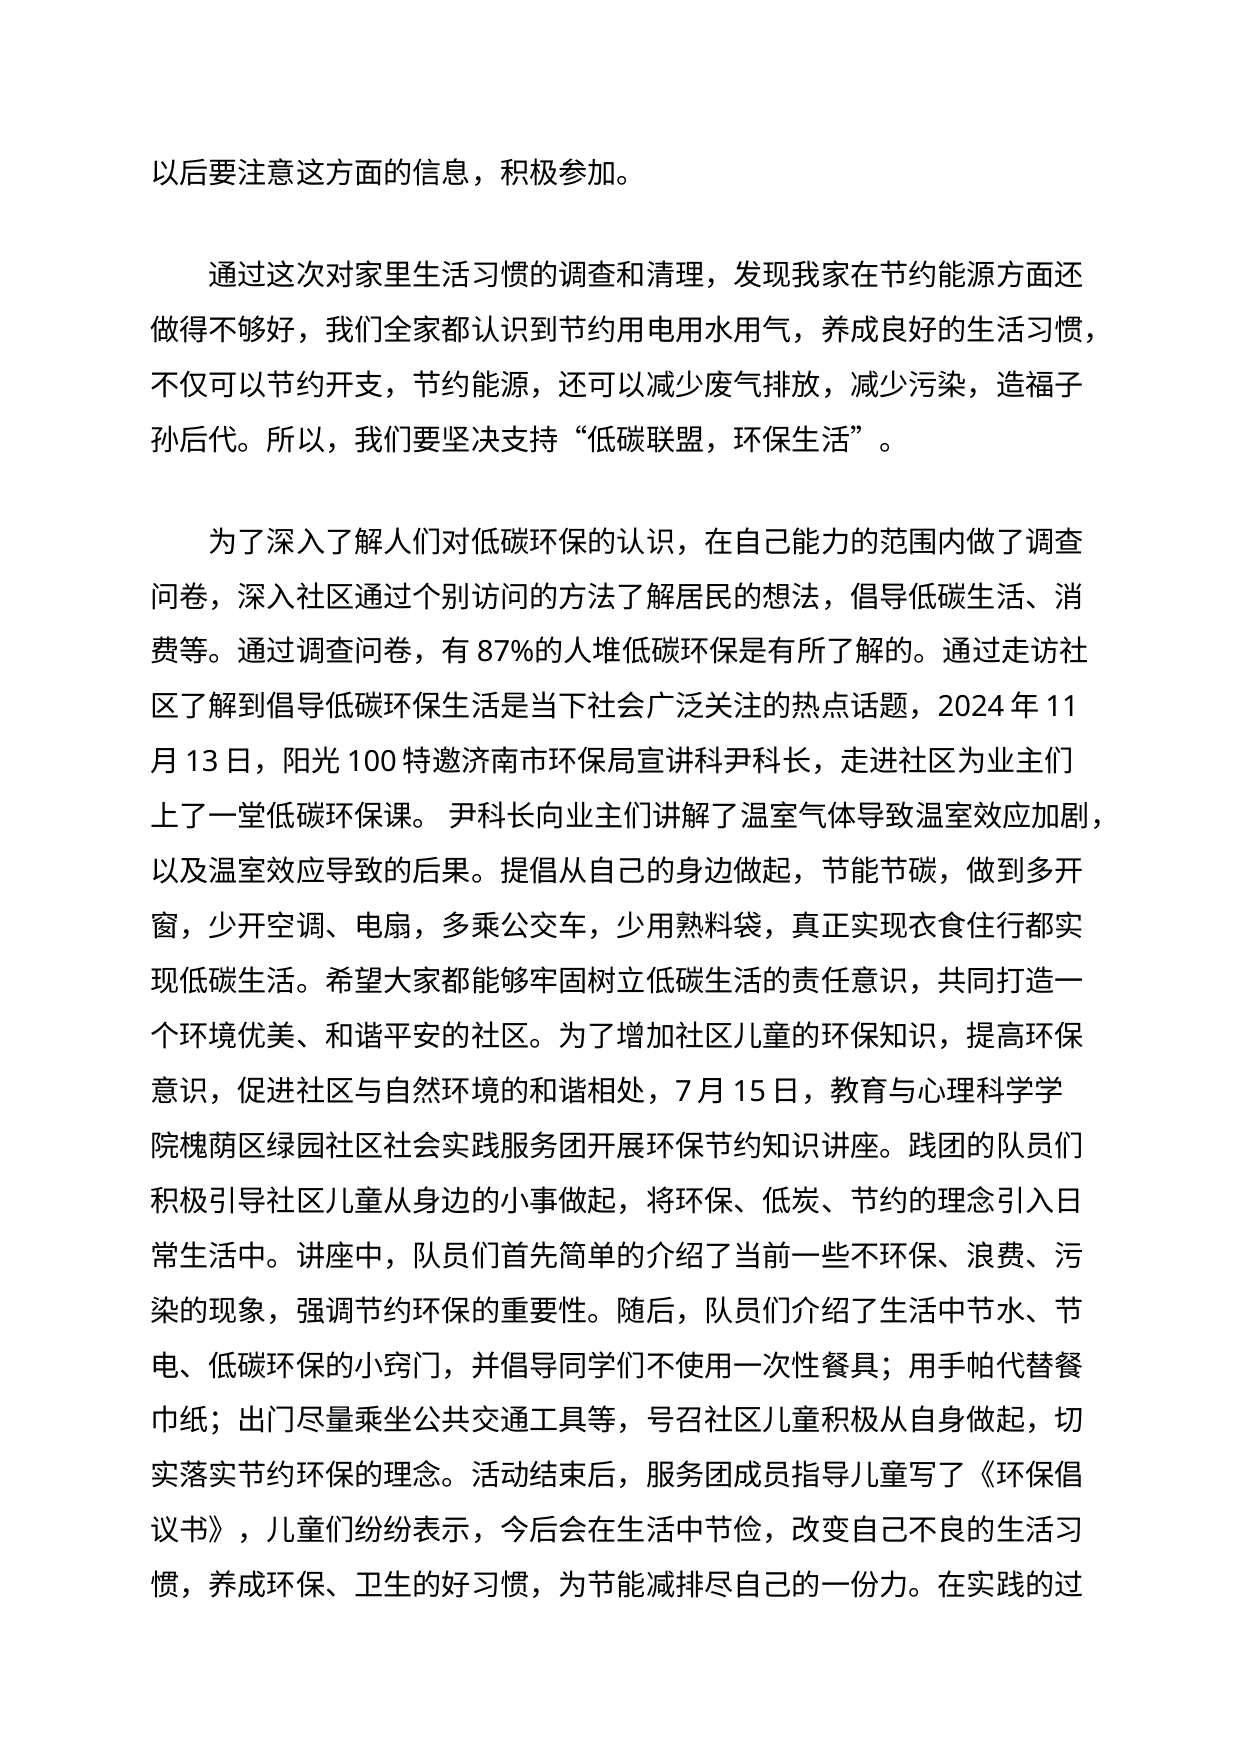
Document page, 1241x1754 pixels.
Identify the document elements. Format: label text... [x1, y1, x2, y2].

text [150, 518, 1090, 1604]
text 通过这次对家里生活习惯的调查和清理，发现我家在节约能源方面还做得不够好，我们全家都认识到节约用电用水用气，养成良好的生活习惯，不仅可以节约开支，节约能源，还可以减少废气排放，减少污染，造福子孙后代。所以，我们要坚决支持“低碳联盟，环保生活”。 [150, 252, 1090, 459]
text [150, 150, 1090, 192]
